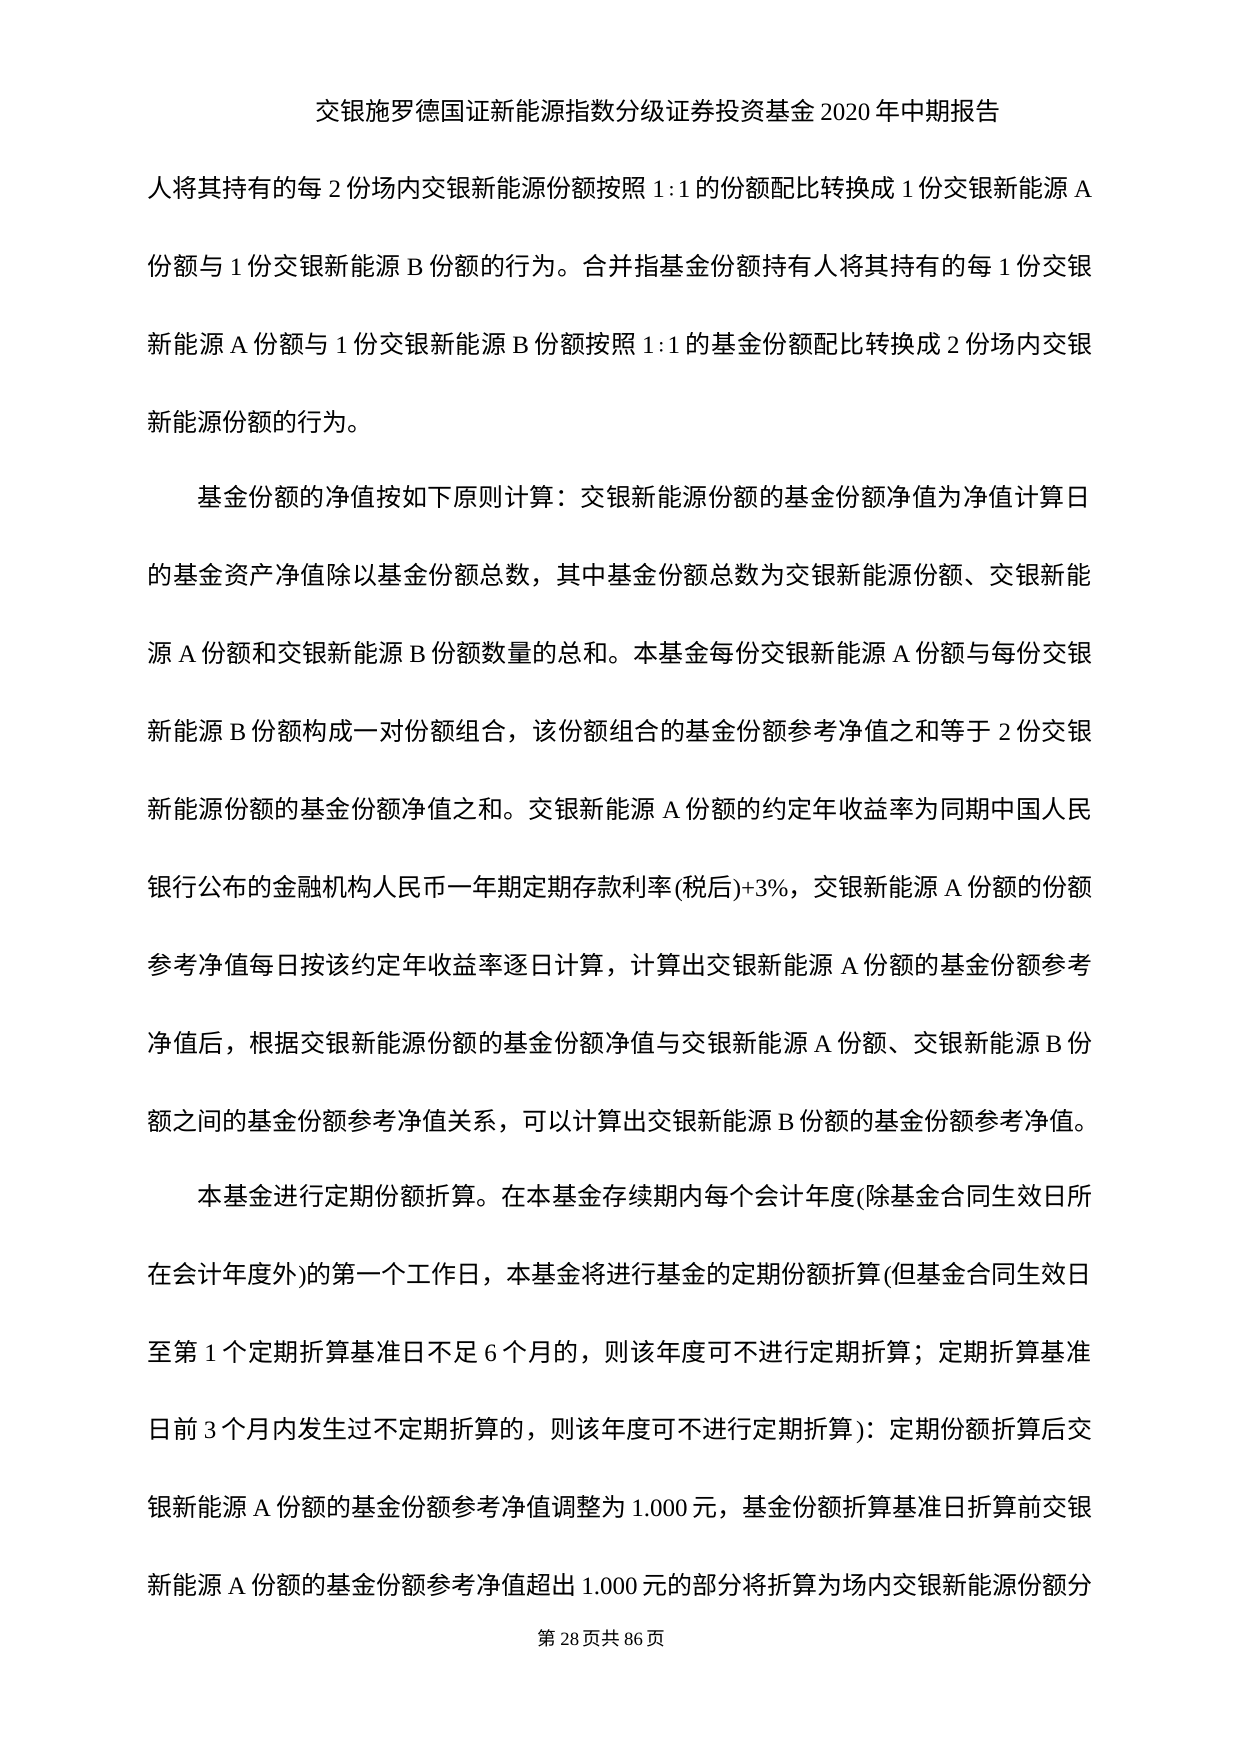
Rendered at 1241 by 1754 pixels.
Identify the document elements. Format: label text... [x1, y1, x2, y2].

text 基金份额的净值按如下原则计算：交银新能源份额的基金份额净值为净值计算日的基金资产净值除以基金份额总数，其中基金份额总数为交银新能源份额、交银新能源A份额和交银新能源B份额数量的总和。本基金每份交银新能源A份额与每份交银新能源B份额构成一对份额组合，该份额组合的基金份额参考净值之和等于2份交银新能源份额的基金份额净值之和。交银新能源A份额的约定年收益率为同期中国人民银行公布的金融机构人民币一年期定期存款利率(税后)+3%，交银新能源A份额的份额参考净值每日按该约定年收益率逐日计算，计算出交银新能源A份额的基金份额参考净值后，根据交银新能源份额的基金份额净值与交银新能源A份额、交银新能源B份额之间的基金份额参考净值关系，可以计算出交银新能源B份额的基金份额参考净值。 [148, 463, 1092, 1152]
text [148, 1162, 1092, 1616]
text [148, 154, 1092, 453]
